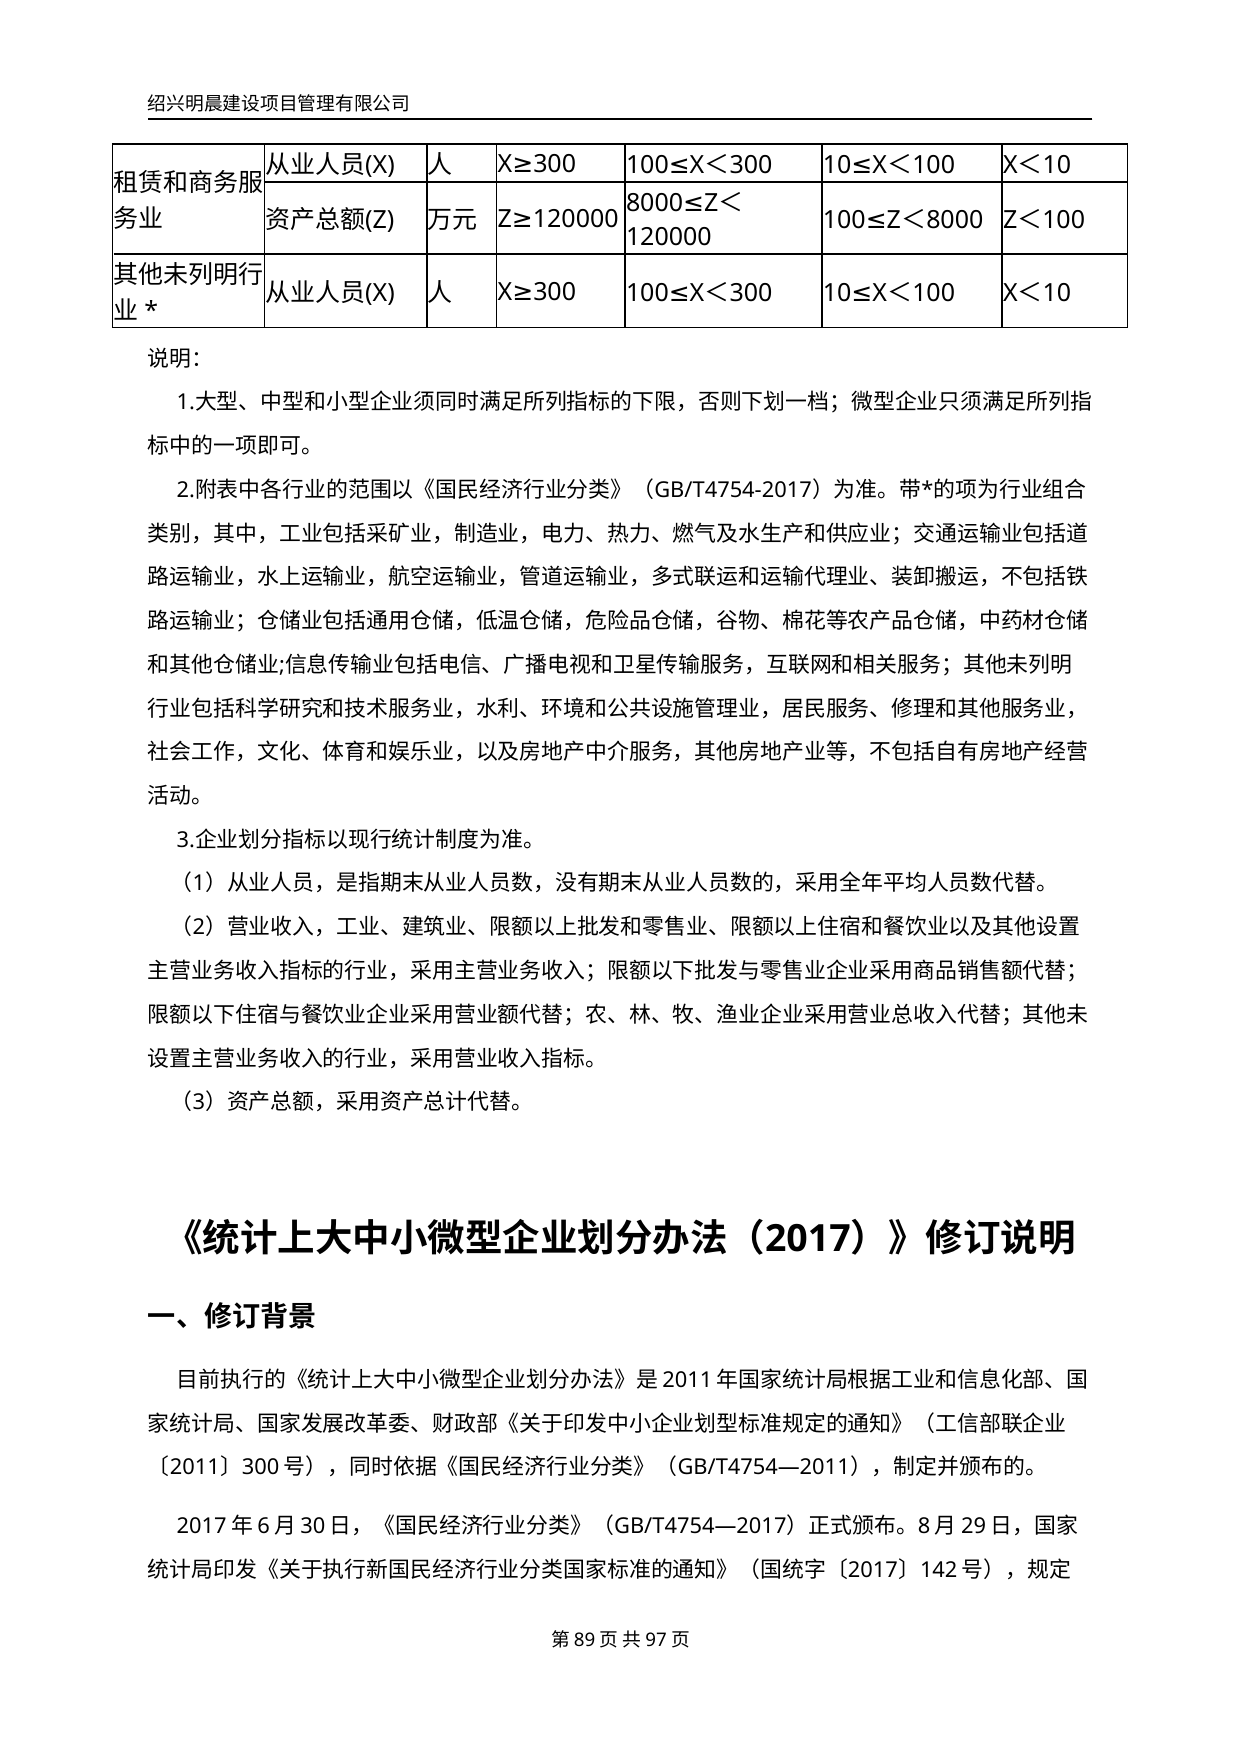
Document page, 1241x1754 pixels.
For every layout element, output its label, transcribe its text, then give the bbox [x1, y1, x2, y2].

table_cell Z≥120000 [497, 183, 624, 253]
table_cell 100≤X＜300 [626, 255, 821, 327]
text 说明： [148, 328, 1092, 372]
table_cell 租赁和商务服务业 [113, 145, 264, 253]
table_cell 10≤X＜100 [823, 255, 1001, 327]
table_cell 8000≤Z＜120000 [626, 183, 821, 253]
text （3）资产总额，采用资产总计代替。 [148, 1072, 1092, 1116]
table_cell 100≤Z＜8000 [823, 183, 1001, 253]
text 一、修订背景 [148, 1278, 1092, 1334]
table_cell Z＜100 [1003, 183, 1127, 253]
table_cell 人 [428, 145, 496, 181]
table_cell 100≤X＜300 [626, 145, 821, 181]
table_cell 其他未列明行业 * [113, 254, 264, 327]
table_cell 资产总额(Z) [265, 183, 426, 253]
table_cell 从业人员(X) [265, 255, 426, 327]
text （2）营业收入，工业、建筑业、限额以上批发和零售业、限额以上住宿和餐饮业以及其他设置主营业务收入指标的行业，采用主营业务收入；限额以下批发与零售业企业采用商品销售额代替；限额以下住宿与餐饮业企业采用营业额代替；农、林、牧、渔业企业采用营业总收入代替；其他未设置主营业务收入的行业，采用营业收入指标。 [148, 897, 1092, 1072]
table_cell 人 [428, 255, 496, 327]
text 2.附表中各行业的范围以《国民经济行业分类》（GB/T4754-2017）为准。带*的项为行业组合类别，其中，工业包括采矿业，制造业，电力、热力、燃气及水生产和供应业；交通运输业包括道路运输业，水上运输业，航空运输业，管道运输业，多式联运和运输代理业、装卸搬运，不包括铁路运输业；仓储业包括通用仓储，低温仓储，危险品仓储，谷物、棉花等农产品仓储，中药材仓储和其他仓储业;信息传输业包括电信、广播电视和卫星传输服务，互联网和相关服务；其他未列明行业包括科学研究和技术服务业，水利、环境和公共设施管理业，居民服务、修理和其他服务业，社会工作，文化、体育和娱乐业，以及房地产中介服务，其他房地产业等，不包括自有房地产经营活动。 [148, 460, 1092, 810]
text （1）从业人员，是指期末从业人员数，没有期末从业人员数的，采用全年平均人员数代替。 [148, 853, 1092, 897]
table_cell X＜10 [1003, 145, 1127, 181]
table_cell X≥300 [497, 145, 624, 181]
text 目前执行的《统计上大中小微型企业划分办法》是2011年国家统计局根据工业和信息化部、国家统计局、国家发展改革委、财政部《关于印发中小企业划型标准规定的通知》（工信部联企业〔2011〕300号），同时依据《国民经济行业分类》（GB/T4754—2011），制定并颁布的。 [148, 1350, 1092, 1481]
text 3.企业划分指标以现行统计制度为准。 [148, 810, 1092, 853]
table_cell X＜10 [1003, 255, 1127, 327]
text 1.大型、中型和小型企业须同时满足所列指标的下限，否则下划一档；微型企业只须满足所列指标中的一项即可。 [148, 372, 1092, 460]
table_cell 10≤X＜100 [823, 145, 1001, 181]
table_cell 从业人员(X) [265, 145, 426, 181]
table_cell 万元 [428, 183, 496, 253]
text 《统计上大中小微型企业划分办法（2017）》修订说明 [148, 1200, 1092, 1262]
table_cell X≥300 [497, 255, 624, 327]
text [148, 1497, 1092, 1584]
